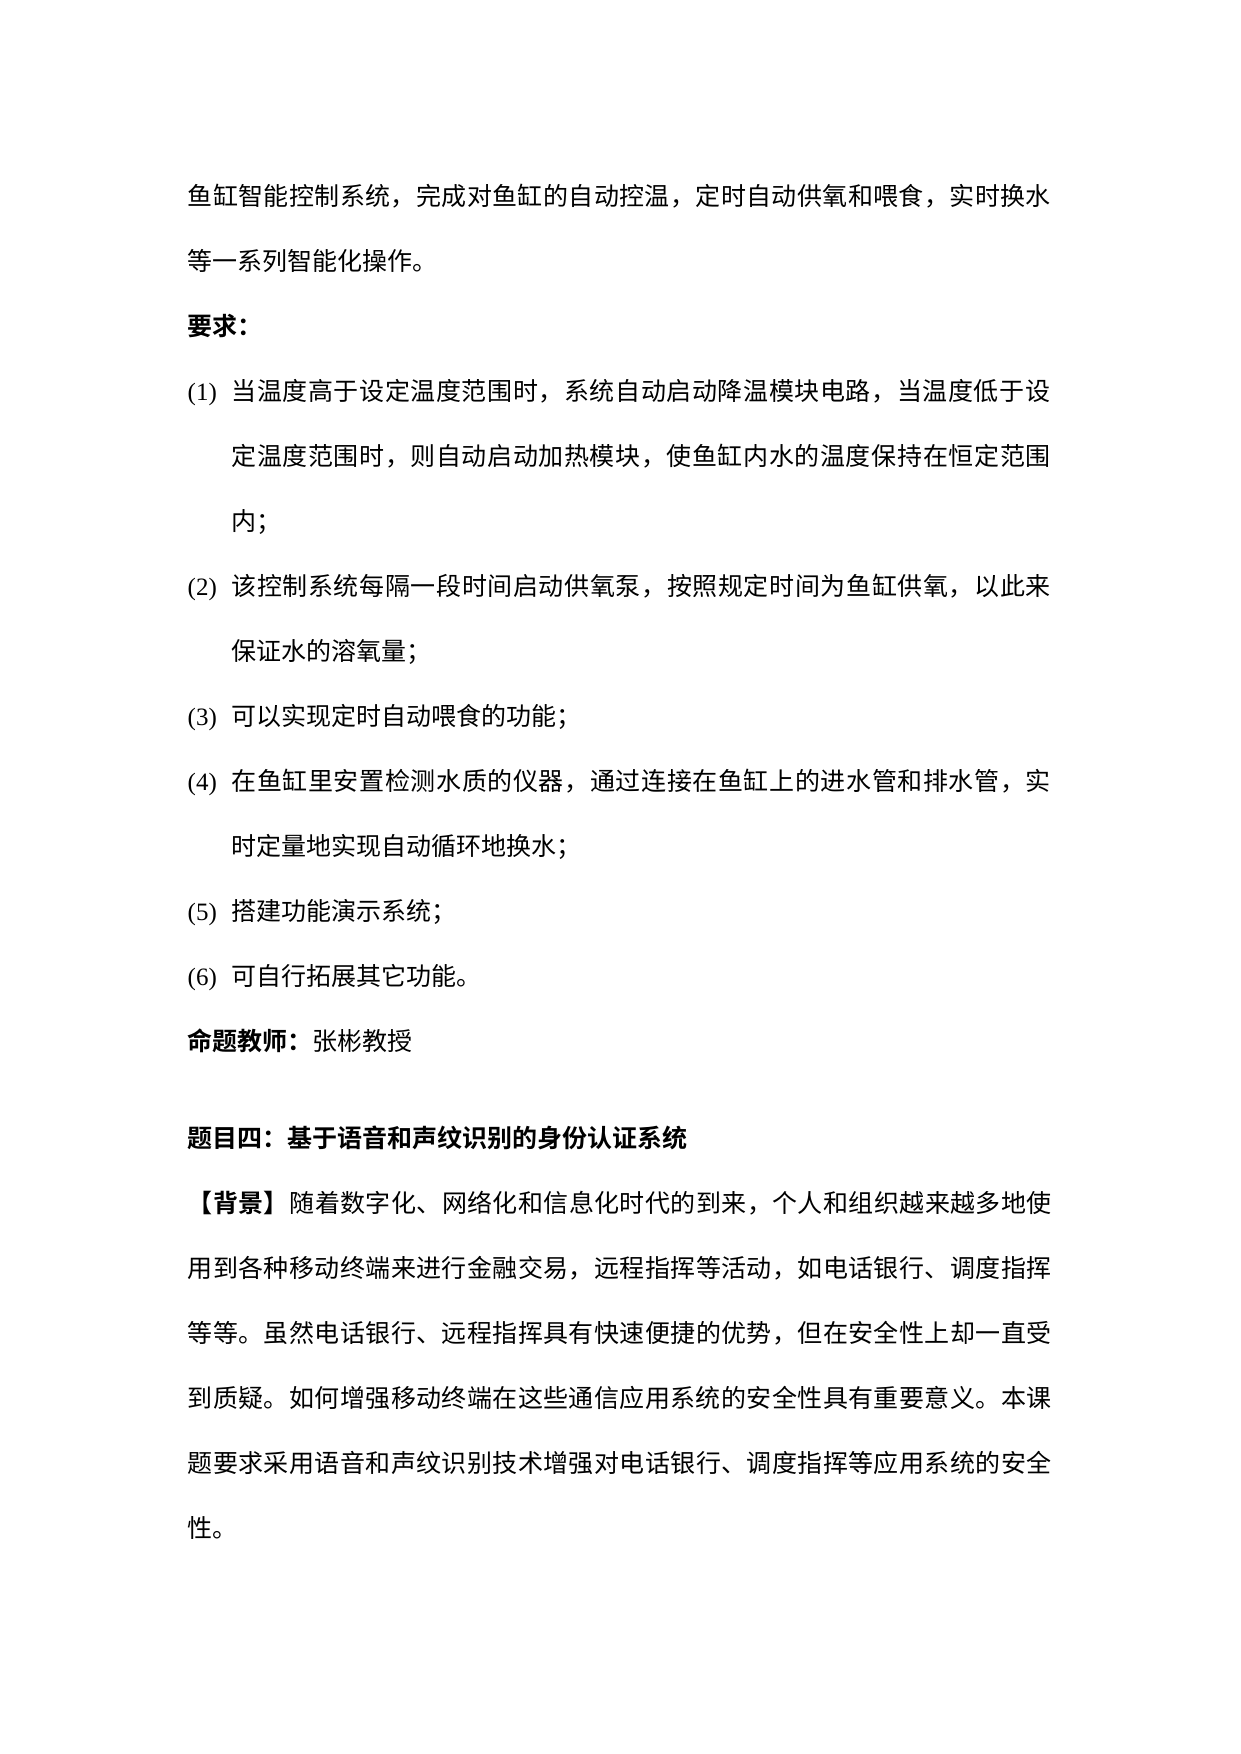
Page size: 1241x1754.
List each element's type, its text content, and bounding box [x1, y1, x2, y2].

list 该控制系统每隔一段时间启动供氧泵，按照规定时间为鱼缸供氧，以此来保证水的溶氧量； [187, 552, 1053, 682]
text 【背景】随着数字化、网络化和信息化时代的到来，个人和组织越来越多地使用到各种移动终端来进行金融交易，远程指挥等活动，如电话银行、调度指挥等等。虽然电话银行、远程指挥具有快速便捷的优势，但在安全性上却一直受到质疑。如何增强移动终端在这些通信应用系统的安全性具有重要意义。本课题要求采用语音和声纹识别技术增强对电话银行、调度指挥等应用系统的安全性。 [187, 1169, 1053, 1559]
text 题目四：基于语音和声纹识别的身份认证系统 [187, 1104, 1053, 1169]
list 可自行拓展其它功能。 [187, 942, 1053, 1007]
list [187, 162, 1053, 292]
text 命题教师：张彬教授 [187, 1007, 1053, 1072]
list 要求： [187, 292, 1053, 357]
list 搭建功能演示系统； [187, 877, 1053, 942]
list 可以实现定时自动喂食的功能； [187, 682, 1053, 747]
list 当温度高于设定温度范围时，系统自动启动降温模块电路，当温度低于设定温度范围时，则自动启动加热模块，使鱼缸内水的温度保持在恒定范围内； [187, 357, 1053, 552]
list 在鱼缸里安置检测水质的仪器，通过连接在鱼缸上的进水管和排水管，实时定量地实现自动循环地换水； [187, 747, 1053, 877]
